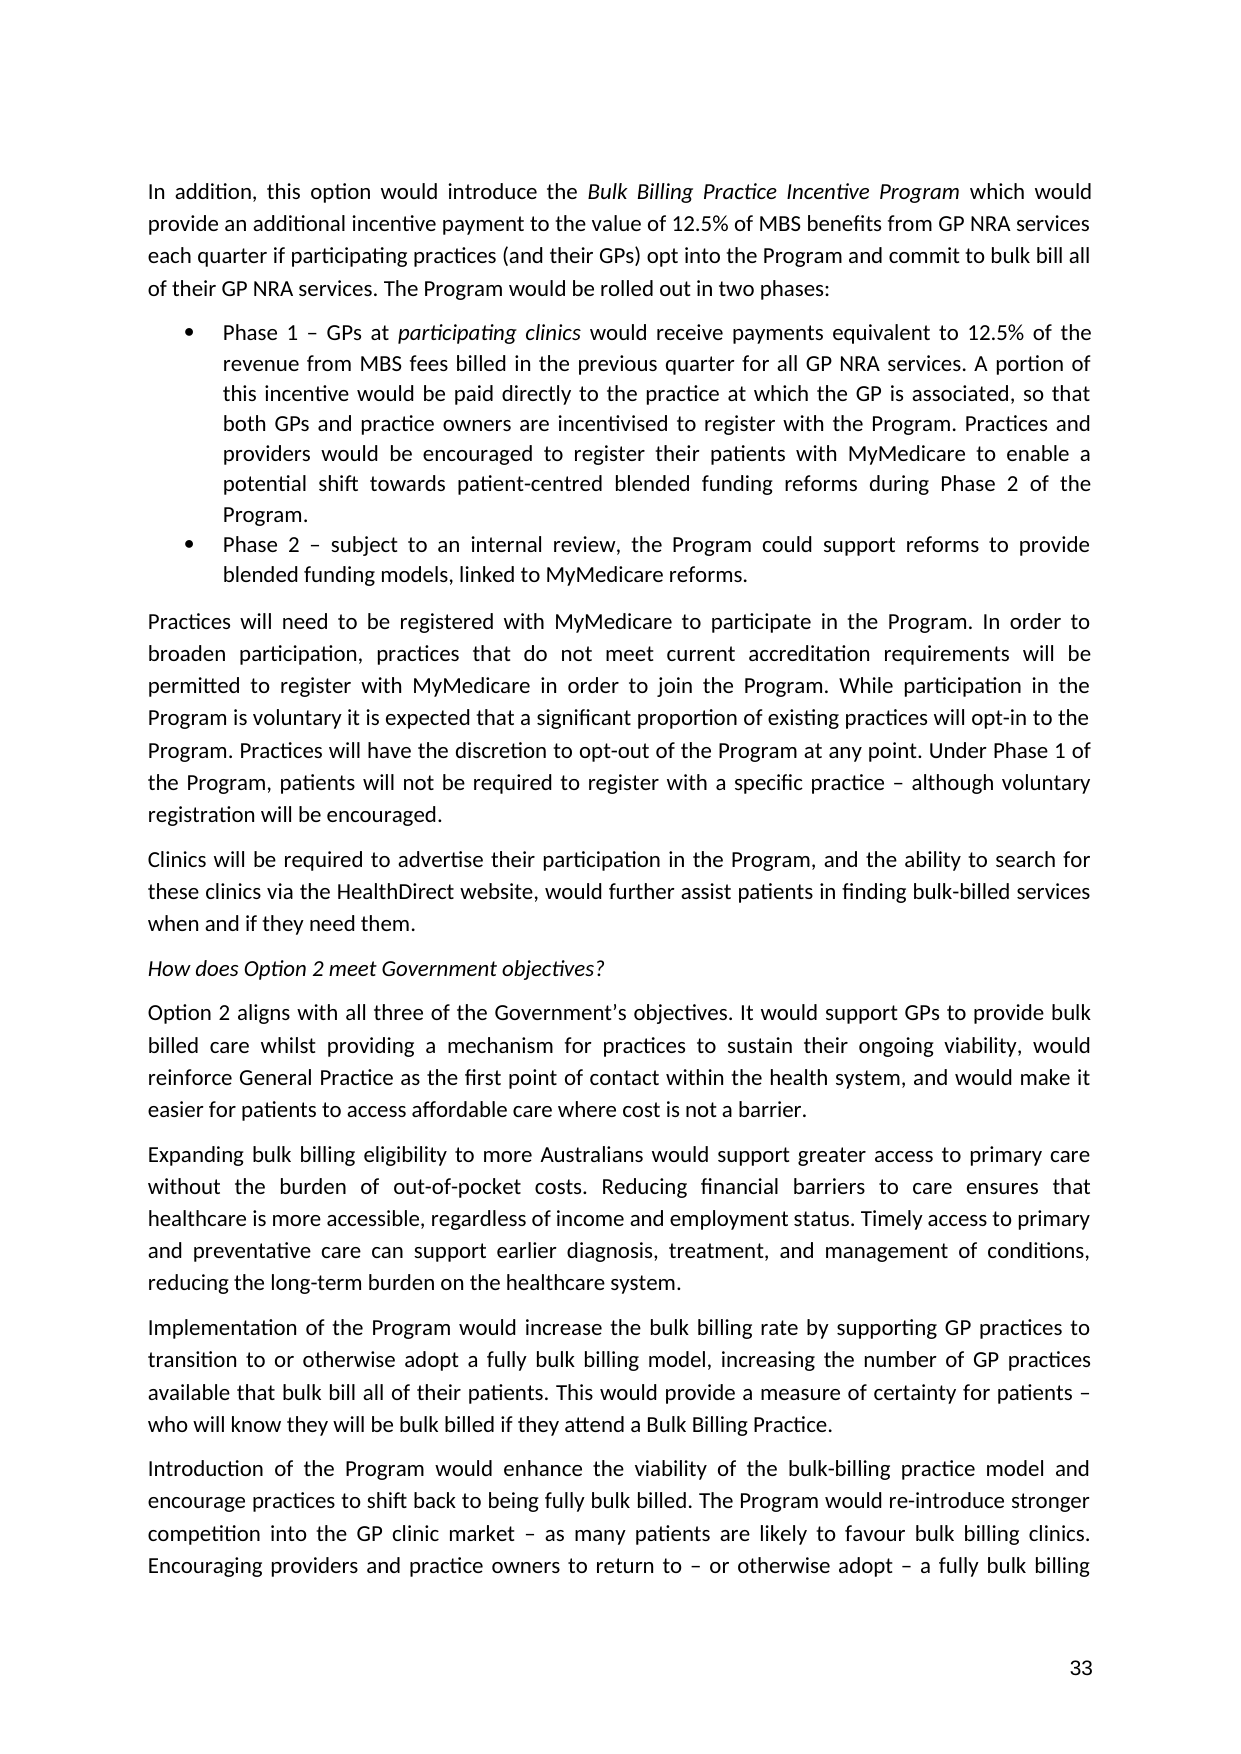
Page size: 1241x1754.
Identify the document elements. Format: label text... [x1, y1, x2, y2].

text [148, 1454, 1092, 1579]
list Phase 1 – GPs at participating clinics would receive payments equivalent to 12.5% of the revenue from MBS fees billed in the previous quarter for all GP NRA services. A portion of this incentive would be paid directly to the practice at which the GP is associated, so that both GPs and practice owners are incentivised to register with the Program. Practices and providers would be encouraged to register their patients with MyMedicare to enable a potential shift towards patient-centred blended funding reforms during Phase 2 of the Program. [185, 318, 1092, 528]
text Expanding bulk billing eligibility to more Australians would support greater access to primary care without the burden of out-of-pocket costs. Reducing financial barriers to care ensures that healthcare is more accessible, regardless of income and employment status. Timely access to primary and preventative care can support earlier diagnosis, treatment, and management of conditions, reducing the long-term burden on the healthcare system. [148, 1140, 1092, 1297]
text Practices will need to be registered with MyMedicare to participate in the Program. In order to broaden participation, practices that do not meet current accreditation requirements will be permitted to register with MyMedicare in order to join the Program. While participation in the Program is voluntary it is expected that a significant proportion of existing practices will opt-in to the Program. Practices will have the discretion to opt-out of the Program at any point. Under Phase 1 of the Program, patients will not be required to register with a specific practice – although voluntary registration will be encouraged. [148, 607, 1092, 828]
text How does Option 2 meet Government objectives? [148, 954, 1092, 982]
text Clinics will be required to advertise their participation in the Program, and the ability to search for these clinics via the HealthDirect website, would further assist patients in finding bulk-billed services when and if they need them. [148, 845, 1092, 937]
text In addition, this option would introduce the Bulk Billing Practice Incentive Program which would provide an additional incentive payment to the value of 12.5% of MBS benefits from GP NRA services each quarter if participating practices (and their GPs) opt into the Program and commit to bulk bill all of their GP NRA services. The Program would be rolled out in two phases: [148, 177, 1092, 302]
text Option 2 aligns with all three of the Government’s objectives. It would support GPs to provide bulk billed care whilst providing a mechanism for practices to sustain their ongoing viability, would reinforce General Practice as the first point of contact within the health system, and would make it easier for patients to access affordable care where cost is not a barrier. [148, 998, 1092, 1123]
text Implementation of the Program would increase the bulk billing rate by supporting GP practices to transition to or otherwise adopt a fully bulk billing model, increasing the number of GP practices available that bulk bill all of their patients. This would provide a measure of certainty for patients – who will know they will be bulk billed if they attend a Bulk Billing Practice. [148, 1313, 1092, 1438]
list Phase 2 – subject to an internal review, the Program could support reforms to provide blended funding models, linked to MyMedicare reforms. [185, 530, 1092, 588]
